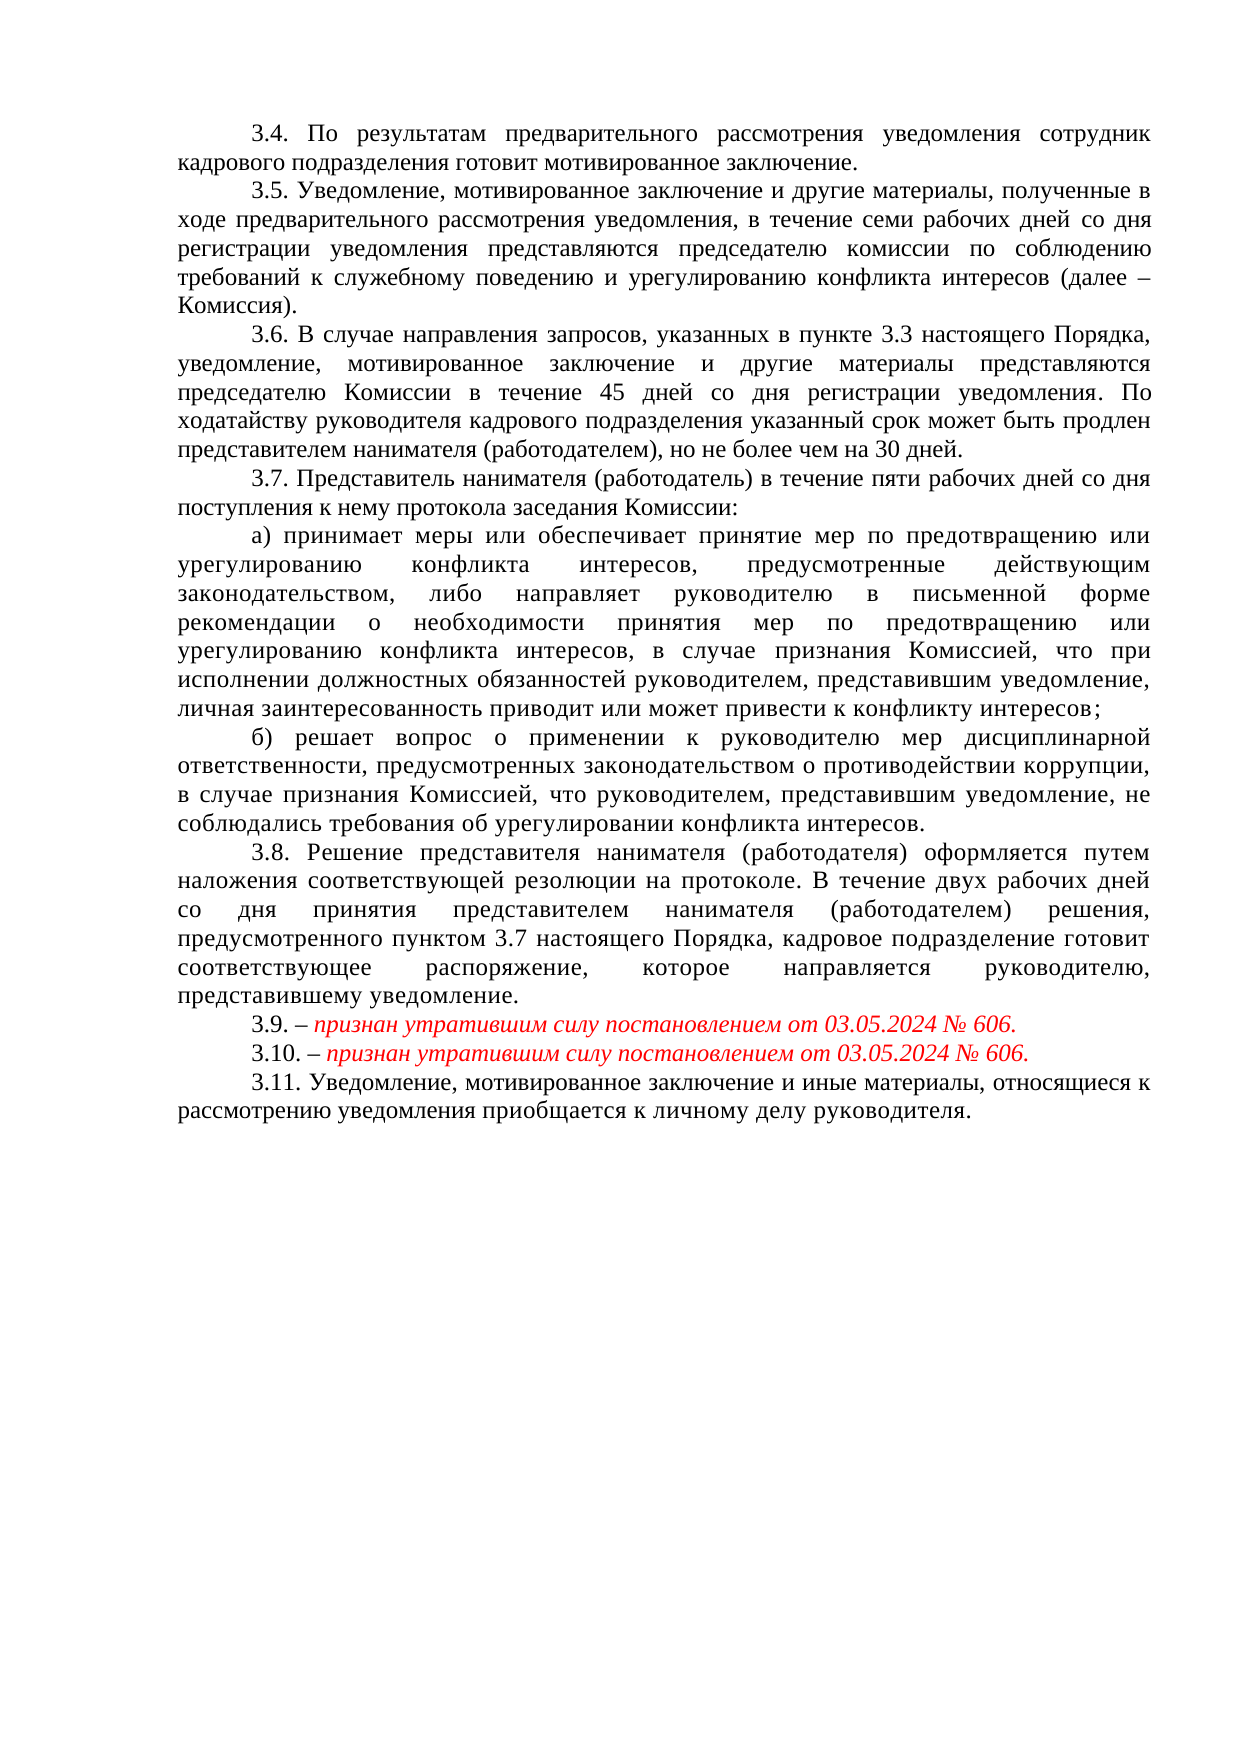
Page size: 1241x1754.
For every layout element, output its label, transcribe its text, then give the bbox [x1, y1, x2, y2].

text 3.8. Решение представителя нанимателя (работодателя) оформляется путем наложения соответствующей резолюции на протоколе. В течение двух рабочих дней со дня принятия представителем нанимателя (работодателем) решения, предусмотренного пунктом 3.7 настоящего Порядка, кадровое подразделение готовит соответствующее распоряжение, которое направляется руководителю, представившему уведомление. [177, 837, 1152, 1009]
text 3.4. По результатам предварительного рассмотрения уведомления сотрудник кадрового подразделения готовит мотивированное заключение. [177, 118, 1152, 176]
text 3.6. В случае направления запросов, указанных в пункте 3.3 настоящего Порядка, уведомление, мотивированное заключение и другие материалы представляются председателю Комиссии в течение 45 дней со дня регистрации уведомления. По ходатайству руководителя кадрового подразделения указанный срок может быть продлен представителем нанимателя (работодателем), но не более чем на 30 дней. [177, 319, 1152, 463]
text б) решает вопрос о применении к руководителю мер дисциплинарной ответственности, предусмотренных законодательством о противодействии коррупции, в случае признания Комиссией, что руководителем, представившим уведомление, не соблюдались требования об урегулировании конфликта интересов. [177, 722, 1152, 837]
text 3.9. – признан утратившим силу постановлением от 03.05.2024 № 606. [177, 1009, 1152, 1038]
text 3.5. Уведомление, мотивированное заключение и другие материалы, полученные в ходе предварительного рассмотрения уведомления, в течение семи рабочих дней со дня регистрации уведомления представляются председателю комиссии по соблюдению требований к служебному поведению и урегулированию конфликта интересов (далее – Комиссия). [177, 176, 1152, 319]
text а) принимает меры или обеспечивает принятие мер по предотвращению или урегулированию конфликта интересов, предусмотренные действующим законодательством, либо направляет руководителю в письменной форме рекомендации о необходимости принятия мер по предотвращению или урегулированию конфликта интересов, в случае признания Комиссией, что при исполнении должностных обязанностей руководителем, представившим уведомление, личная заинтересованность приводит или может привести к конфликту интересов; [177, 521, 1152, 722]
text 3.10. – признан утратившим силу постановлением от 03.05.2024 № 606. [177, 1038, 1152, 1067]
text 3.7. Представитель нанимателя (работодатель) в течение пяти рабочих дней со дня поступления к нему протокола заседания Комиссии: [177, 463, 1152, 521]
text 3.11. Уведомление, мотивированное заключение и иные материалы, относящиеся к рассмотрению уведомления приобщается к личному делу руководителя. [177, 1067, 1152, 1124]
